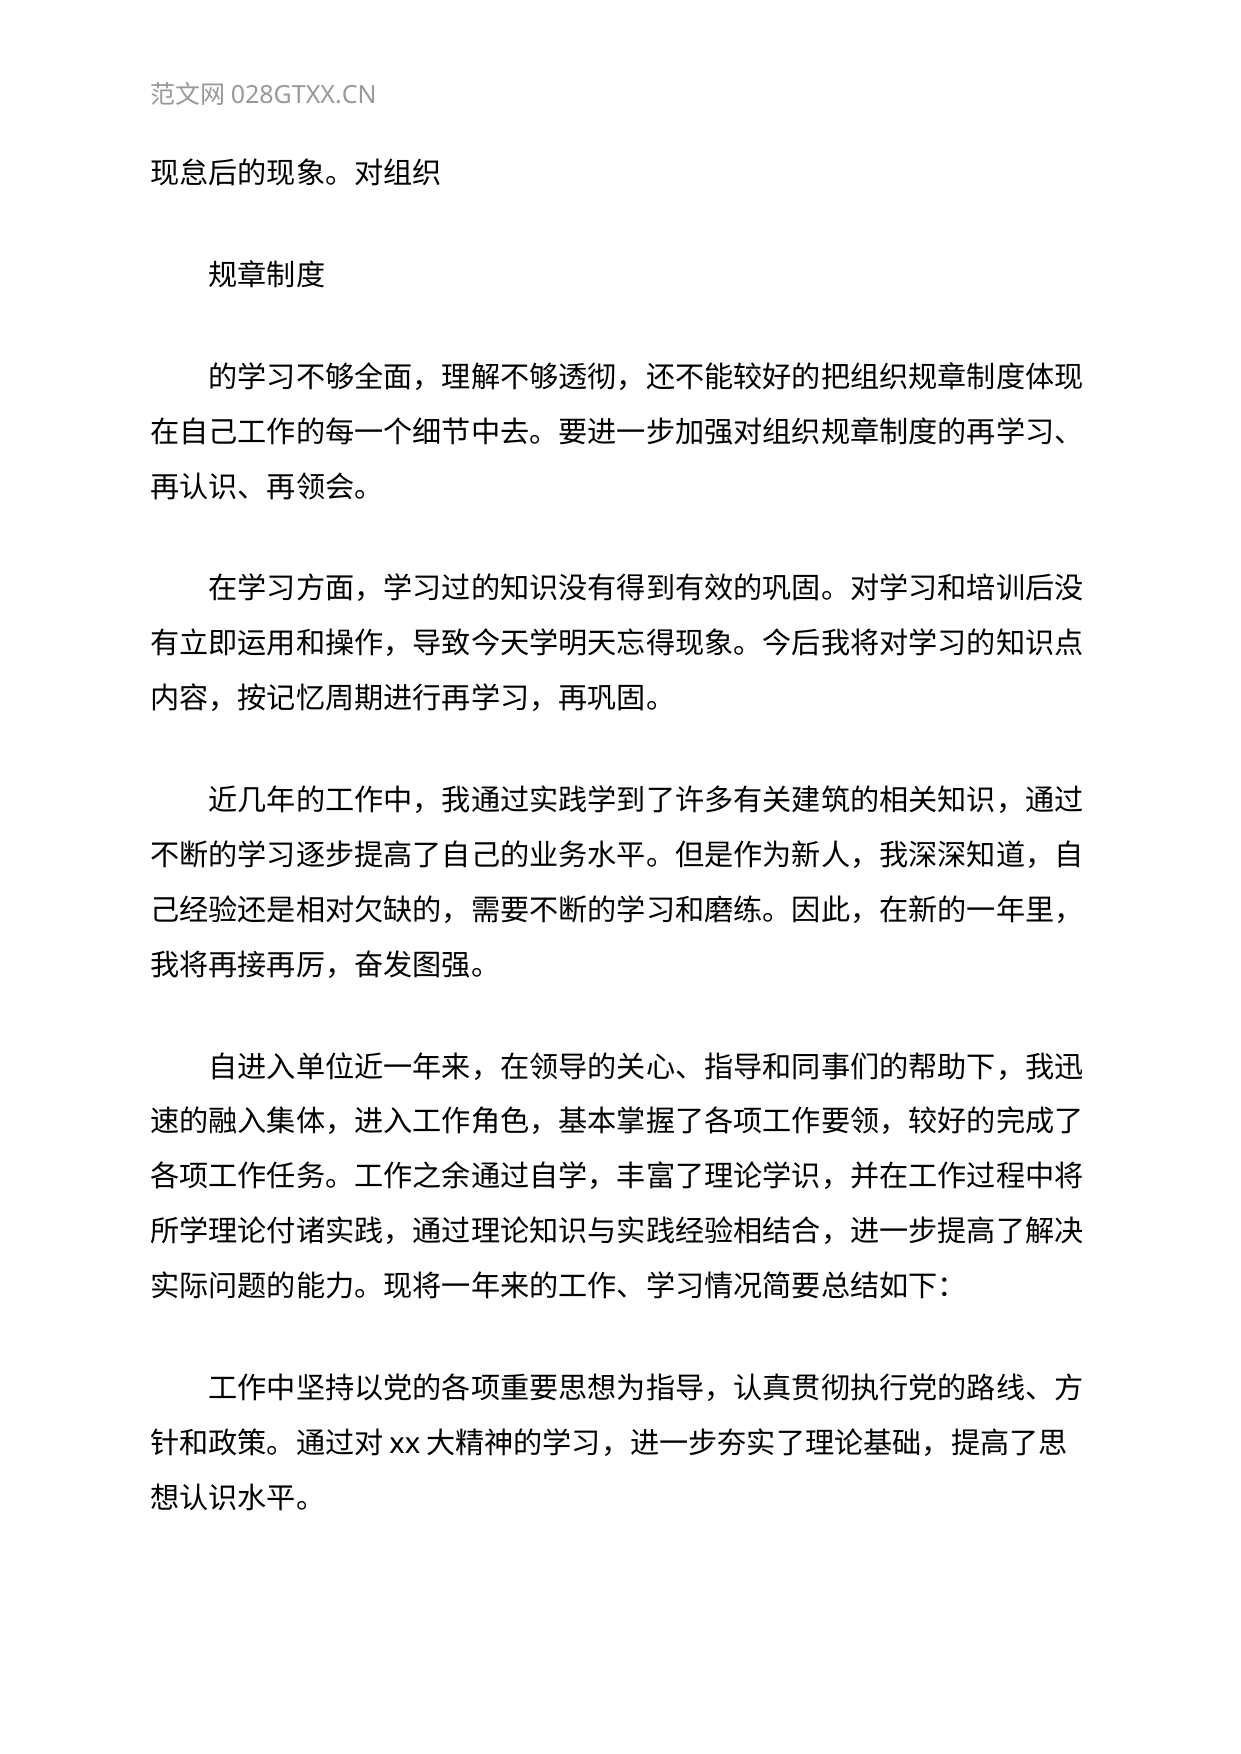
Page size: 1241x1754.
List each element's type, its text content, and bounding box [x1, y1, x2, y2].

text 近几年的工作中，我通过实践学到了许多有关建筑的相关知识，通过不断的学习逐步提高了自己的业务水平。但是作为新人，我深深知道，自己经验还是相对欠缺的，需要不断的学习和磨练。因此，在新的一年里，我将再接再厉，奋发图强。 [150, 777, 1090, 984]
text 的学习不够全面，理解不够透彻，还不能较好的把组织规章制度体现在自己工作的每一个细节中去。要进一步加强对组织规章制度的再学习、再认识、再领会。 [150, 353, 1090, 506]
text 规章制度 [150, 252, 1090, 294]
text 自进入单位近一年来，在领导的关心、指导和同事们的帮助下，我迅速的融入集体，进入工作角色，基本掌握了各项工作要领，较好的完成了各项工作任务。工作之余通过自学，丰富了理论学识，并在工作过程中将所学理论付诸实践，通过理论知识与实践经验相结合，进一步提高了解决实际问题的能力。现将一年来的工作、学习情况简要总结如下： [150, 1043, 1090, 1305]
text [150, 150, 1090, 192]
text 工作中坚持以党的各项重要思想为指导，认真贯彻执行党的路线、方针和政策。通过对xx大精神的学习，进一步夯实了理论基础，提高了思想认识水平。 [150, 1364, 1090, 1517]
text 在学习方面，学习过的知识没有得到有效的巩固。对学习和培训后没有立即运用和操作，导致今天学明天忘得现象。今后我将对学习的知识点内容，按记忆周期进行再学习，再巩固。 [150, 565, 1090, 717]
